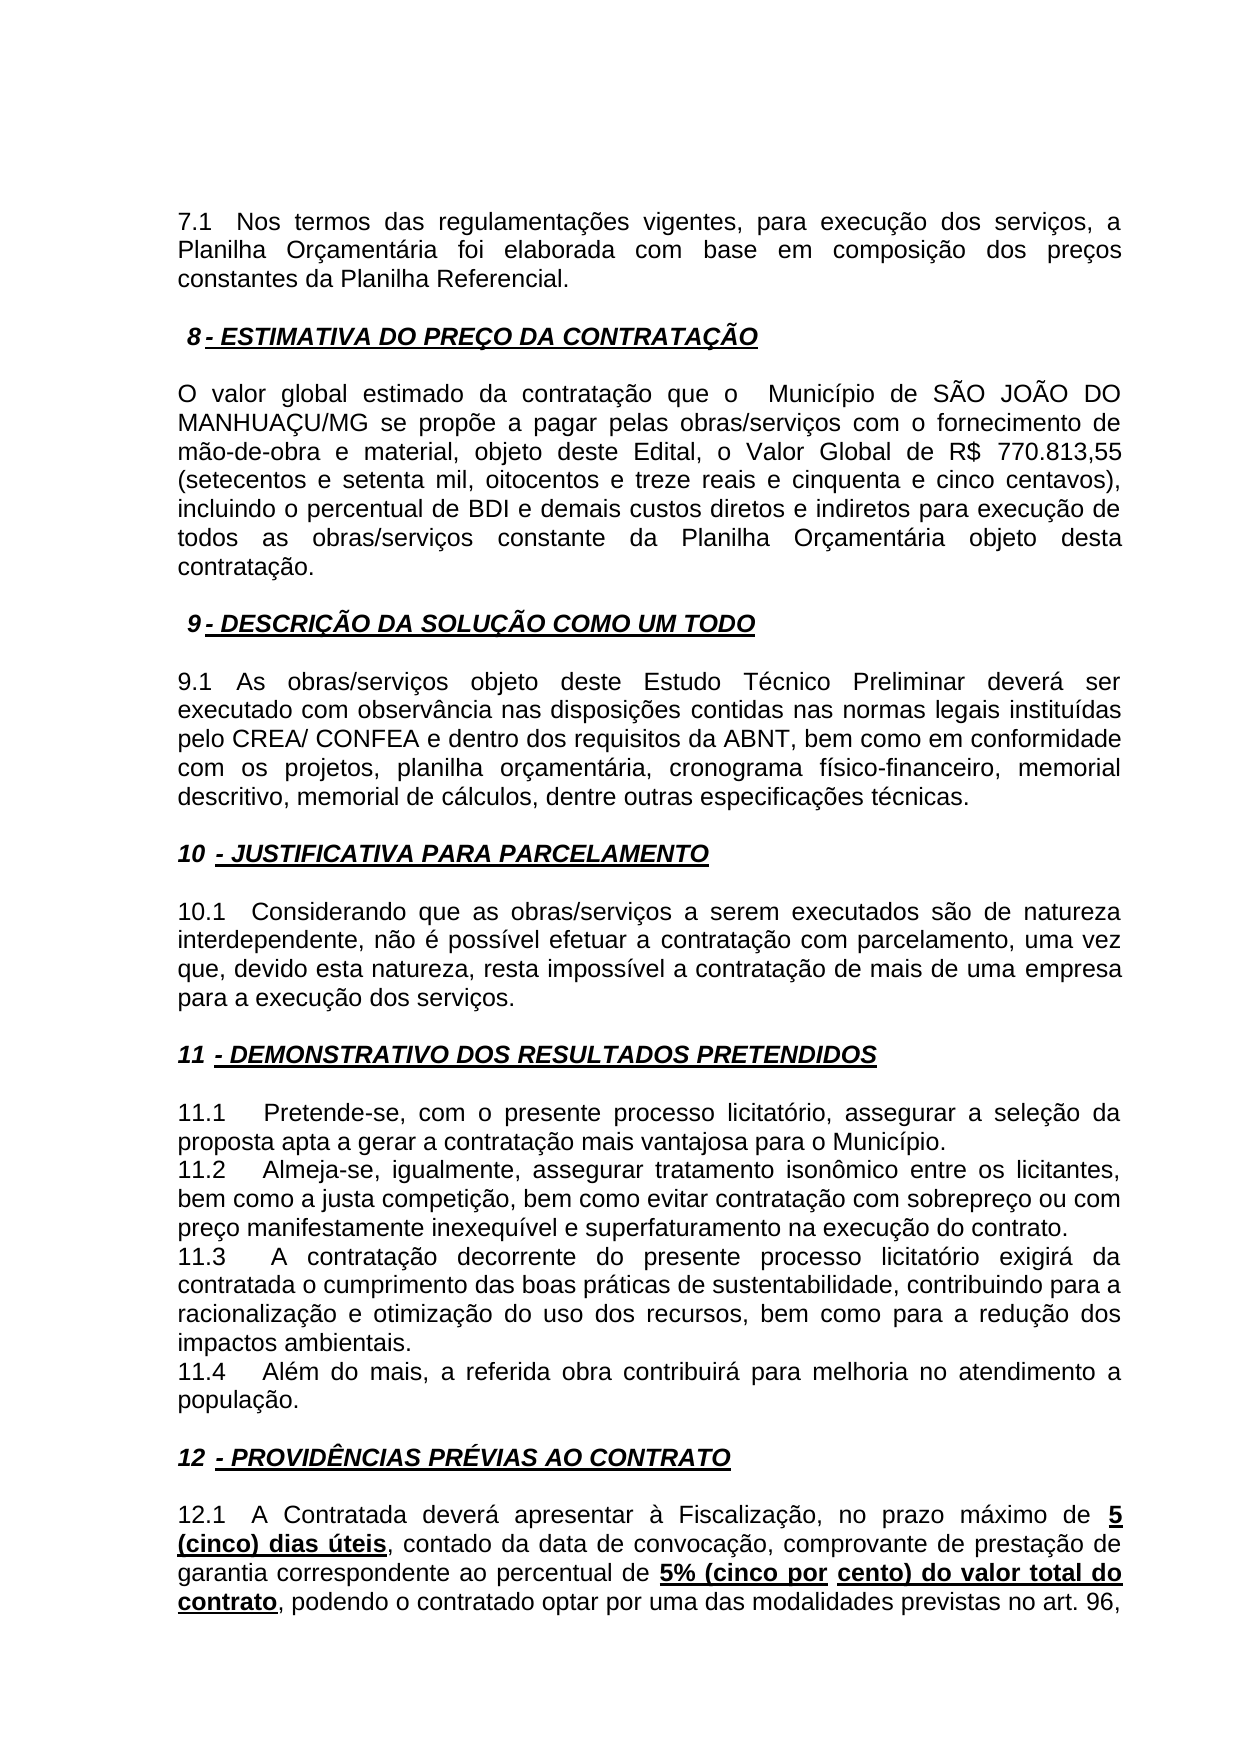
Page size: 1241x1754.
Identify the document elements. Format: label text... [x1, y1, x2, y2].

list A contratação decorrente do presente processo licitatório exigirá da contratada o cumprimento das boas práticas de sustentabilidade, contribuindo para a racionalização e otimização do uso dos recursos, bem como para a redução dos impactos ambientais. [177, 1242, 1122, 1357]
subtitle - DESCRIÇÃO DA SOLUÇÃO COMO UM TODO [187, 609, 1122, 638]
list Nos termos das regulamentações vigentes, para execução dos serviços, a Planilha Orçamentária foi elaborada com base em composição dos preços constantes da Planilha Referencial. [177, 207, 1122, 293]
list Pretende-se, com o presente processo licitatório, assegurar a seleção da proposta apta a gerar a contratação mais vantajosa para o Município. [177, 1098, 1122, 1156]
list As obras/serviços objeto deste Estudo Técnico Preliminar deverá ser executado com observância nas disposições contidas nas normas legais instituídas pelo CREA/ CONFEA e dentro dos requisitos da ABNT, bem como em conformidade com os projetos, planilha orçamentária, cronograma físico-financeiro, memorial descritivo, memorial de cálculos, dentre outras especificações técnicas. [177, 667, 1122, 811]
list Considerando que as obras/serviços a serem executados são de natureza interdependente, não é possível efetuar a contratação com parcelamento, uma vez que, devido esta natureza, resta impossível a contratação de mais de uma empresa para a execução dos serviços. [177, 897, 1122, 1012]
list Além do mais, a referida obra contribuirá para melhoria no atendimento a população. [177, 1357, 1122, 1414]
list Almeja-se, igualmente, assegurar tratamento isonômico entre os licitantes, bem como a justa competição, bem como evitar contratação com sobrepreço ou com preço manifestamente inexequível e superfaturamento na execução do contrato. [177, 1156, 1122, 1242]
subtitle - PROVIDÊNCIAS PRÉVIAS AO CONTRATO [177, 1443, 1122, 1472]
text O valor global estimado da contratação que o Município de SÃO JOÃO DO MANHUAÇU/MG se propõe a pagar pelas obras/serviços com o fornecimento de mão-de-obra e material, objeto deste Edital, o Valor Global de R$ 770.813,55 (setecentos e setenta mil, oitocentos e treze reais e cinquenta e cinco centavos), incluindo o percentual de BDI e demais custos diretos e indiretos para execução de todos as obras/serviços constante da Planilha Orçamentária objeto desta contratação. [177, 379, 1122, 581]
subtitle - JUSTIFICATIVA PARA PARCELAMENTO [177, 839, 1122, 868]
subtitle - DEMONSTRATIVO DOS RESULTADOS PRETENDIDOS [177, 1041, 1122, 1069]
subtitle - ESTIMATIVA DO PREÇO DA CONTRATAÇÃO [187, 322, 1122, 351]
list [177, 1501, 1122, 1616]
